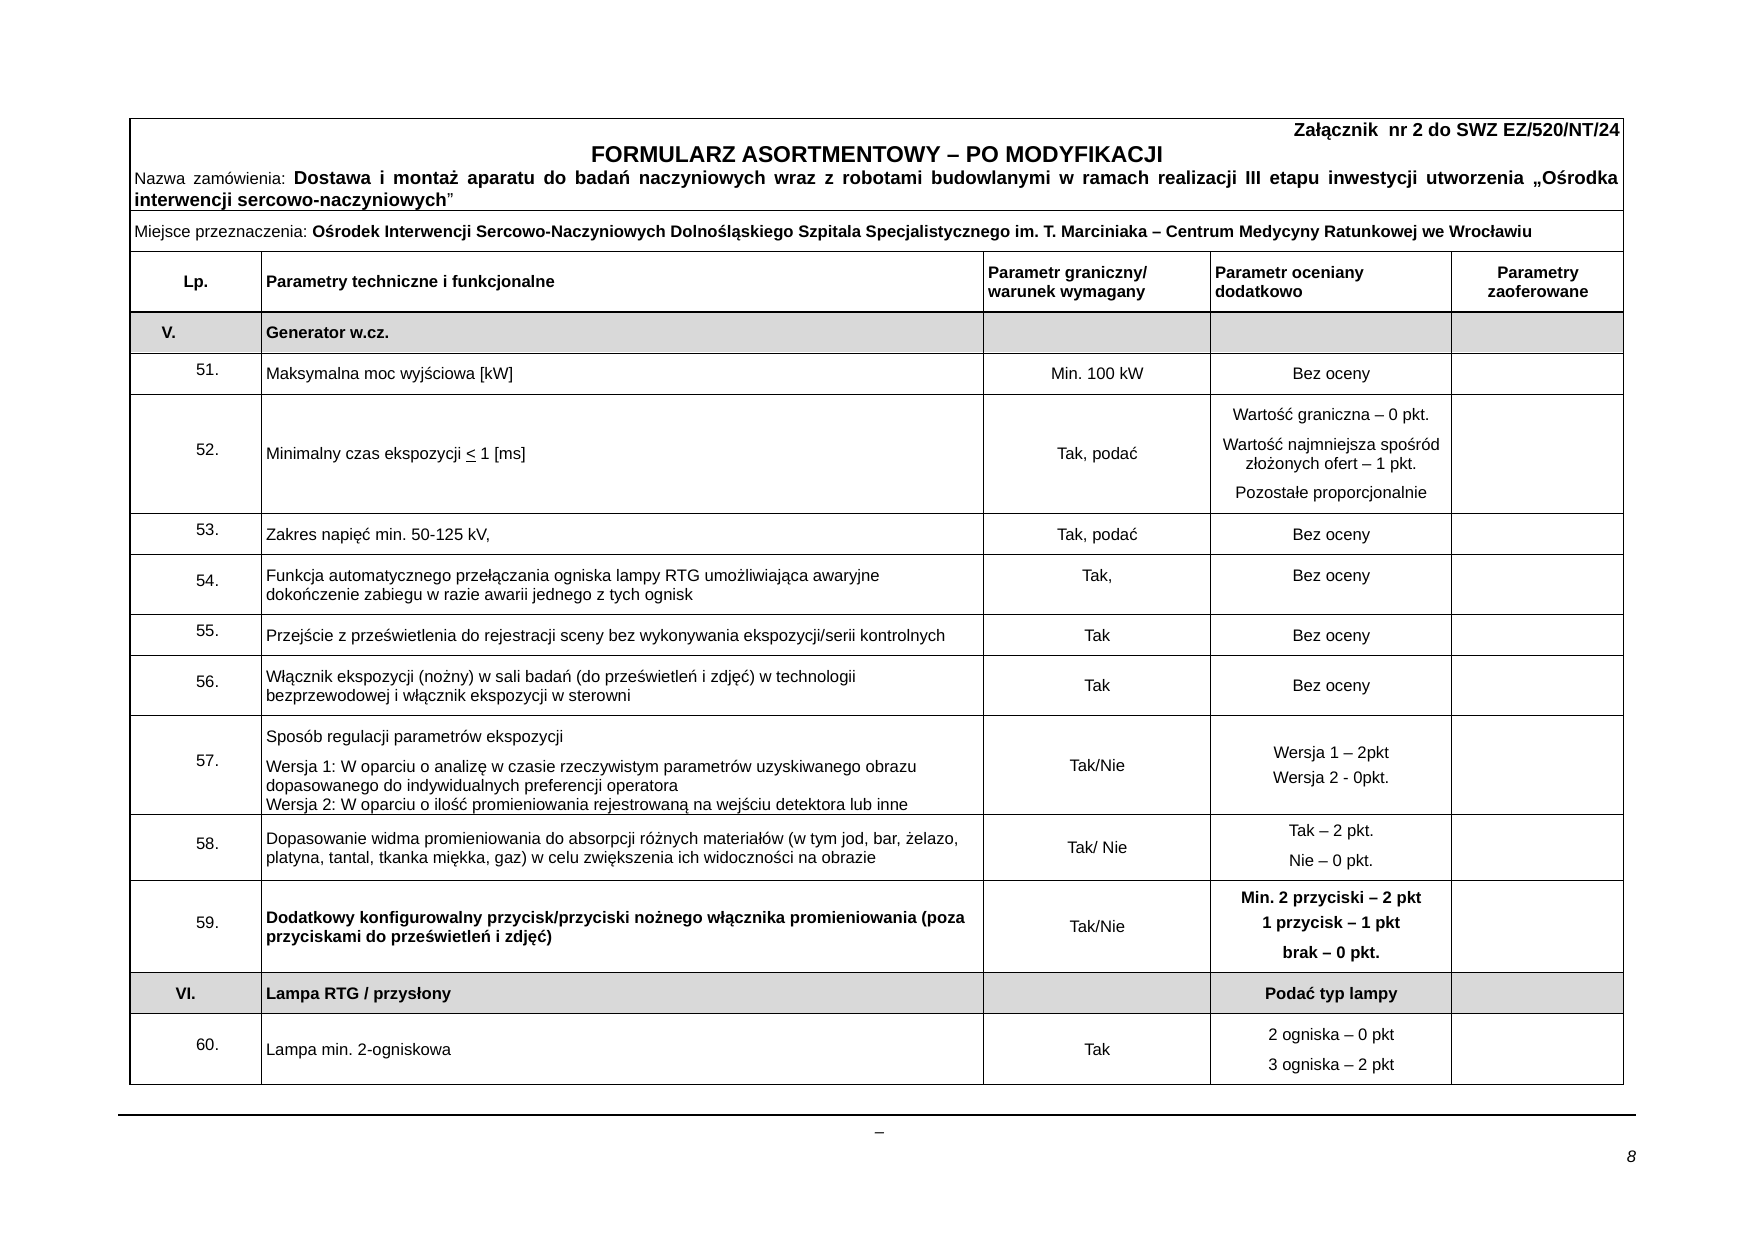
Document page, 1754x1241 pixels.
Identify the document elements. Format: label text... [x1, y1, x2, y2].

table_cell Przejście z prześwietlenia do rejestracji sceny bez wykonywania ekspozycji/serii kontrolnych [262, 615, 983, 655]
table_cell Miejsce przeznaczenia: Ośrodek Interwencji Sercowo-Naczyniowych Dolnośląskiego Szpitala Specjalistycznego im. T. Marciniaka – Centrum Medycyny Ratunkowej we Wrocławiu [131, 211, 1623, 251]
table_cell Tak [984, 615, 1210, 655]
table_cell Podać typ lampy [1211, 973, 1451, 1013]
table_cell [1452, 555, 1623, 614]
table_cell [1452, 815, 1623, 880]
table_cell Min. 100 kW [984, 354, 1210, 393]
table_cell [131, 514, 261, 554]
table_cell Tak [984, 656, 1210, 715]
table_cell Lampa RTG / przysłony [262, 973, 983, 1013]
table_cell Generator w.cz. [262, 313, 983, 352]
table_cell Minimalny czas ekspozycji < 1 [ms] [262, 395, 983, 513]
table_cell [131, 354, 261, 393]
table_cell [984, 313, 1210, 352]
table_cell Tak [984, 1014, 1210, 1084]
table_header Załącznik nr 2 do SWZ EZ/520/NT/24 FORMULARZ ASORTMENTOWY – PO MODYFIKACJI Nazwa zamówienia: Dostawa i montaż aparatu do badań naczyniowych wraz z robotami budowlanymi w ramach realizacji III etapu inwestycji utworzenia „Ośrodka interwencji sercowo-naczyniowych” [131, 119, 1623, 210]
table_cell Bez oceny [1211, 354, 1451, 393]
table_cell Dodatkowy konfigurowalny przycisk/przyciski nożnego włącznika promieniowania (poza przyciskami do prześwietleń i zdjęć) [262, 881, 983, 972]
table_cell [131, 555, 261, 614]
table_cell Dopasowanie widma promieniowania do absorpcji różnych materiałów (w tym jod, bar, żelazo, platyna, tantal, tkanka miękka, gaz) w celu zwiększenia ich widoczności na obrazie [262, 815, 983, 880]
table_cell [1452, 313, 1623, 352]
table_cell [131, 881, 261, 972]
table_cell [1452, 514, 1623, 554]
table_cell Wersja 1 – 2pkt Wersja 2 - 0pkt. [1211, 716, 1451, 814]
table_cell Włącznik ekspozycji (nożny) w sali badań (do prześwietleń i zdjęć) w technologii bezprzewodowej i włącznik ekspozycji w sterowni [262, 656, 983, 715]
table_cell [131, 395, 261, 513]
table_cell Tak/ Nie [984, 815, 1210, 880]
table_cell [131, 1014, 261, 1084]
table_cell [1452, 1014, 1623, 1084]
table_cell Wartość graniczna – 0 pkt. Wartość najmniejsza spośród złożonych ofert – 1 pkt. Pozostałe proporcjonalnie [1211, 395, 1451, 513]
table_cell [131, 313, 261, 352]
table_cell Tak, podać [984, 514, 1210, 554]
table_cell Parametry techniczne i funkcjonalne [262, 252, 983, 311]
table_cell [131, 973, 261, 1013]
table_cell [1452, 354, 1623, 393]
table_cell Tak, [984, 555, 1210, 614]
table_cell [1452, 656, 1623, 715]
table_cell Tak – 2 pkt. Nie – 0 pkt. [1211, 815, 1451, 880]
table_cell [131, 656, 261, 715]
table_cell Sposób regulacji parametrów ekspozycji Wersja 1: W oparciu o analizę w czasie rzeczywistym parametrów uzyskiwanego obrazu dopasowanego do indywidualnych preferencji operatora Wersja 2: W oparciu o ilość promieniowania rejestrowaną na wejściu detektora lub inne [262, 716, 983, 814]
table_cell Bez oceny [1211, 555, 1451, 614]
table_cell Tak/Nie [984, 716, 1210, 814]
table_cell Funkcja automatycznego przełączania ogniska lampy RTG umożliwiająca awaryjne dokończenie zabiegu w razie awarii jednego z tych ognisk [262, 555, 983, 614]
table_cell Bez oceny [1211, 656, 1451, 715]
table_cell Min. 2 przyciski – 2 pkt 1 przycisk – 1 pkt brak – 0 pkt. [1211, 881, 1451, 972]
table_cell [1452, 973, 1623, 1013]
table_cell [1211, 313, 1451, 352]
table_cell Tak/Nie [984, 881, 1210, 972]
table_cell Lp. [131, 252, 261, 311]
table_cell Parametr graniczny/ warunek wymagany [984, 252, 1210, 311]
table_cell [1452, 395, 1623, 513]
table_cell Parametry zaoferowane [1452, 252, 1623, 311]
table_cell [131, 615, 261, 655]
table_cell [131, 716, 261, 814]
table_cell [1452, 716, 1623, 814]
table_cell 2 ogniska – 0 pkt 3 ogniska – 2 pkt [1211, 1014, 1451, 1084]
table_cell [984, 973, 1210, 1013]
table_cell Bez oceny [1211, 514, 1451, 554]
table_cell [1452, 881, 1623, 972]
table_cell Lampa min. 2-ogniskowa [262, 1014, 983, 1084]
table_cell Zakres napięć min. 50-125 kV, [262, 514, 983, 554]
table_cell [1452, 615, 1623, 655]
table_cell [131, 815, 261, 880]
table_cell Parametr oceniany dodatkowo [1211, 252, 1451, 311]
table_cell Tak, podać [984, 395, 1210, 513]
table_cell Bez oceny [1211, 615, 1451, 655]
table_cell Maksymalna moc wyjściowa [kW] [262, 354, 983, 393]
